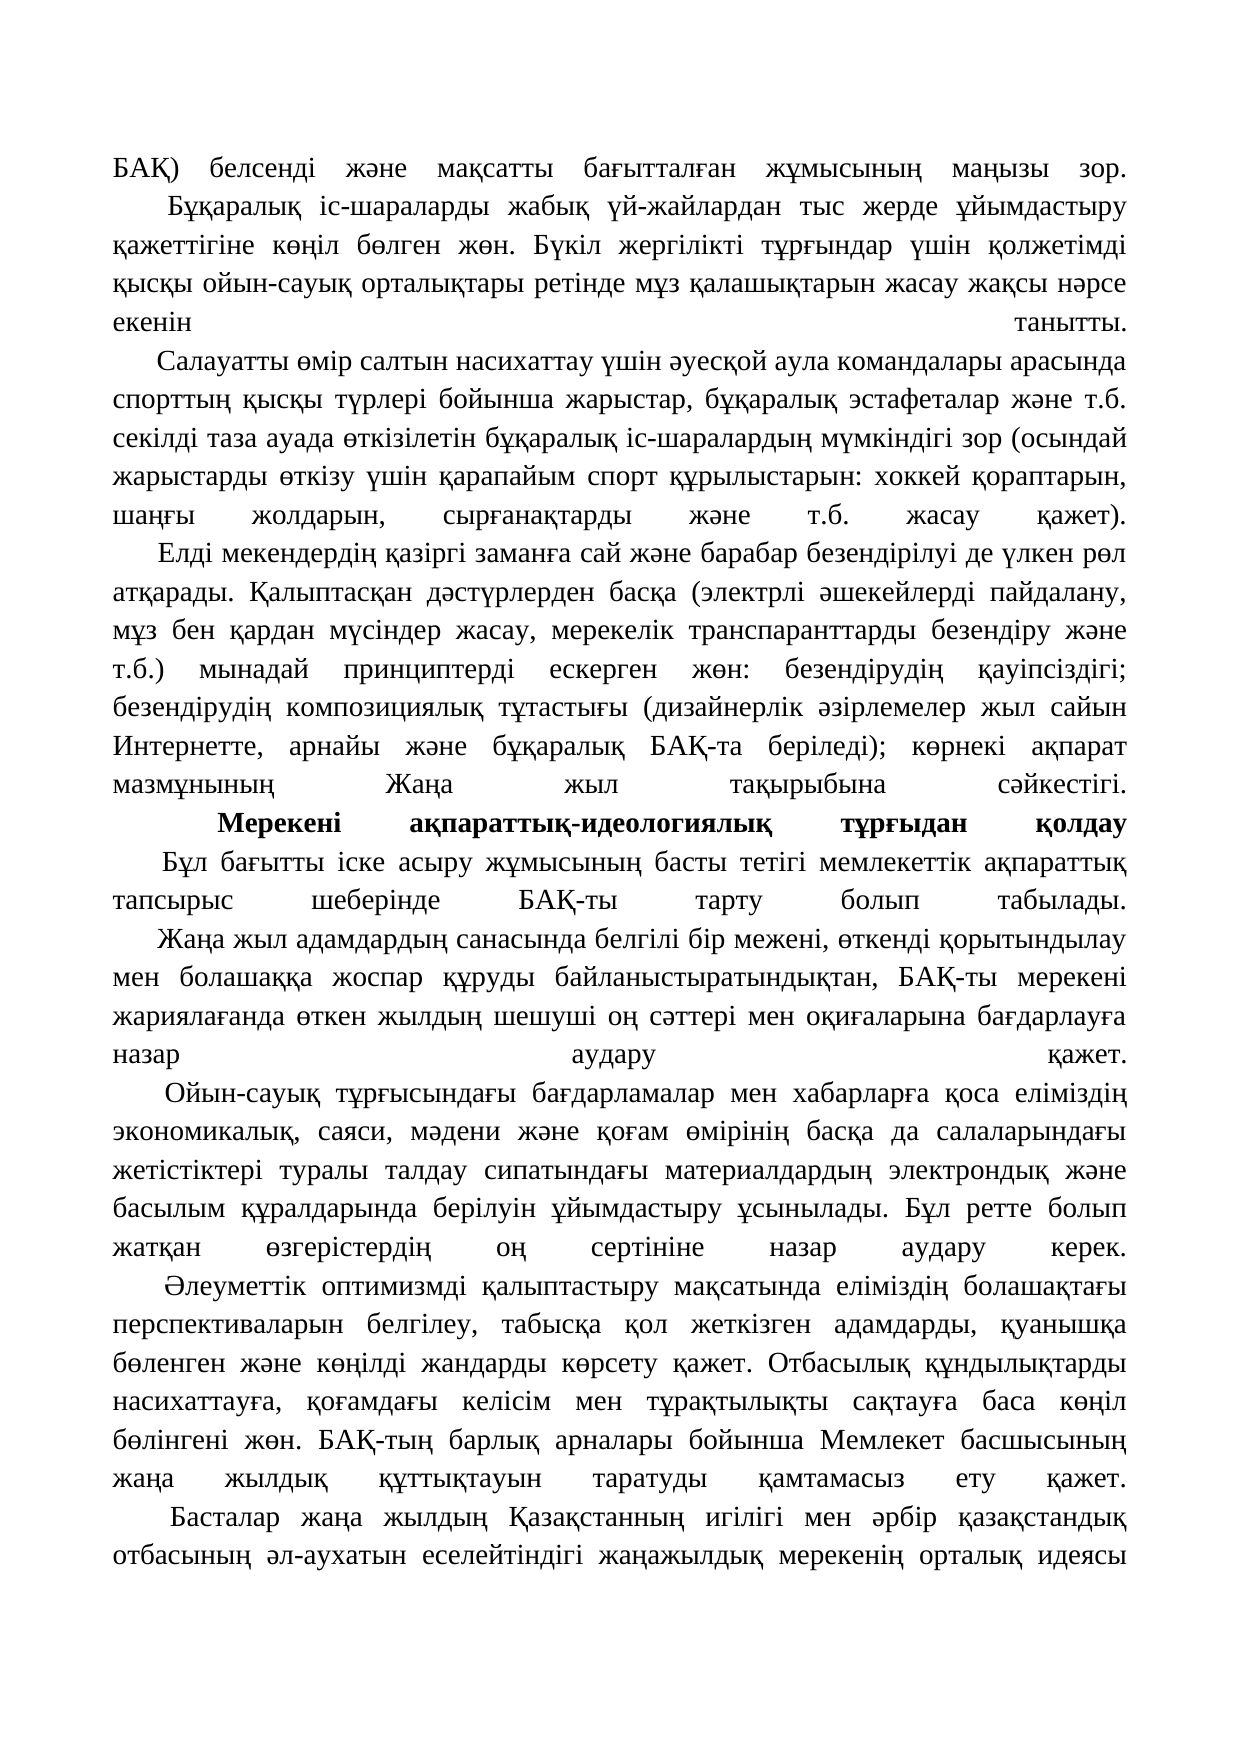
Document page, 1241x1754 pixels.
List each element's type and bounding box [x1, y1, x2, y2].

text [112, 150, 1128, 1571]
